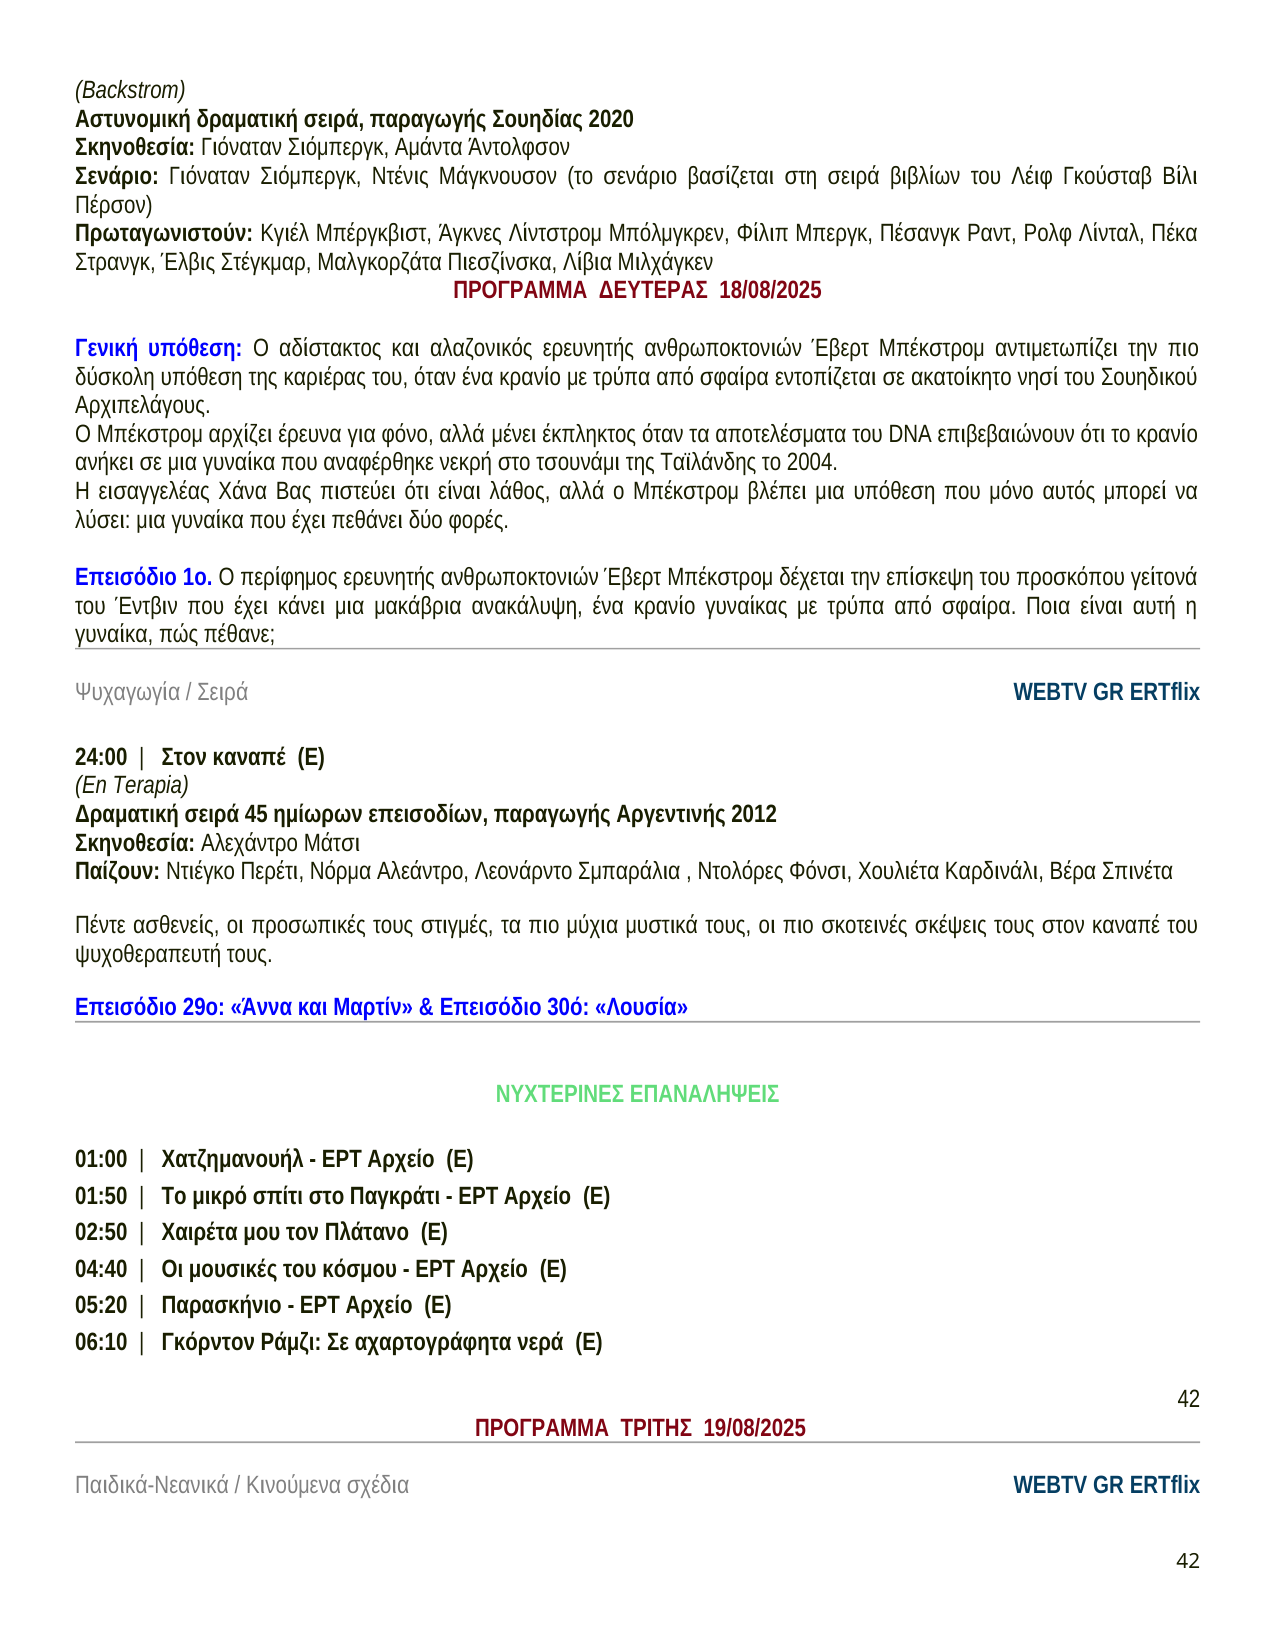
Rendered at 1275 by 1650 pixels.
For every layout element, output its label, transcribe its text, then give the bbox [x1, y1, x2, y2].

table_header WEBTV GR ERTflix [638, 677, 1200, 705]
text (Backstrom) [75, 75, 1200, 104]
text Ο Μπέκστρομ αρχίζει έρευνα για φόνο, αλλά μένει έκπληκτος όταν τα αποτελέσματα του DNA επιβεβαιώνουν ότι το κρανίο ανήκει σε μια γυναίκα που αναφέρθηκε νεκρή στο τσουνάμι της Ταϊλάνδης το 2004. [75, 419, 1200, 476]
text Πρωταγωνιστούν: Κγιέλ Μπέργκβιστ, Άγκνες Λίντστρομ Μπόλμγκρεν, Φίλιπ Μπεργκ, Πέσανγκ Ραντ, Ρολφ Λίνταλ, Πέκα Στρανγκ, Έλβις Στέγκμαρ, Μαλγκορζάτα Πιεσζίνσκα, Λίβια Μιλχάγκεν [75, 218, 1200, 276]
text Γενική υπόθεση: Ο αδίστακτος και αλαζονικός ερευνητής ανθρωποκτονιών Έβερτ Μπέκστρομ αντιμετωπίζει την πιο δύσκολη υπόθεση της καριέρας του, όταν ένα κρανίο με τρύπα από σφαίρα εντοπίζεται σε ακατοίκητο νησί του Σουηδικού Αρχιπελάγους. [75, 333, 1200, 419]
text Η εισαγγελέας Χάνα Βας πιστεύει ότι είναι λάθος, αλλά ο Μπέκστρομ βλέπει μια υπόθεση που μόνο αυτός μπορεί να λύσει: μια γυναίκα που έχει πεθάνει δύο φορές. [75, 476, 1200, 533]
text ΝΥΧΤΕΡΙΝΕΣ ΕΠΑΝΑΛΗΨΕΙΣ [75, 1079, 1200, 1107]
text Σενάριο: Γιόναταν Σιόμπεργκ, Ντένις Μάγκνουσον (το σενάριο βασίζεται στη σειρά βιβλίων του Λέιφ Γκούσταβ Βίλι Πέρσον) [75, 161, 1200, 218]
table_header WEBTV GR ERTflix [638, 1470, 1200, 1499]
text Σκηνοθεσία: Γιόναταν Σιόμπεργκ, Αμάντα Άντολφσον [75, 132, 1200, 161]
table_header Ψυχαγωγία / Σειρά [75, 677, 637, 705]
text Eπεισόδιο 1ο. Ο περίφημος ερευνητής ανθρωποκτονιών Έβερτ Μπέκστρομ δέχεται την επίσκεψη του προσκόπου γείτονά του Έντβιν που έχει κάνει μια μακάβρια ανακάλυψη, ένα κρανίο γυναίκας με τρύπα από σφαίρα. Ποια είναι αυτή η γυναίκα, πώς πέθανε; [75, 533, 1200, 647]
text ΠΡΟΓΡΑΜΜΑ ΤΡΙΤΗΣ 19/08/2025 [75, 1413, 1200, 1441]
text 01:00 | Χατζημανουήλ - ΕΡΤ Αρχείο (E) 01:50 | Το μικρό σπίτι στο Παγκράτι - ΕΡΤ Αρχείο (E) 02:50 | Χαιρέτα μου τον Πλάτανο (E) 04:40 | Οι μουσικές του κόσμου - ΕΡΤ Αρχείο (E) 05:20 | Παρασκήνιο - ΕΡΤ Αρχείο (E) 06:10 | Γκόρντον Ράμζι: Σε αχαρτογράφητα νερά (E) [75, 1137, 1200, 1384]
text Αστυνομική δραματική σειρά, παραγωγής Σουηδίας 2020 [75, 104, 1200, 132]
text ΠΡΟΓΡΑΜΜΑ ΔΕΥΤΕΡΑΣ 18/08/2025 [75, 276, 1200, 304]
table_header Παιδικά-Νεανικά / Κινούμενα σχέδια [75, 1470, 637, 1499]
text 24:00 | Στον καναπέ (E) (En Terapia) Δραματική σειρά 45 ημίωρων επεισοδίων, παραγωγής Αργεντινής 2012 Σκηνοθεσία: Αλεχάντρο Μάτσι Παίζουν: Ντιέγκο Περέτι, Νόρμα Αλεάντρο, Λεονάρντο Σμπαράλια , Ντολόρες Φόνσι, Χουλιέτα Καρδινάλι, Βέρα Σπινέτα [75, 705, 1200, 885]
text Πέντε ασθενείς, οι προσωπικές τους στιγμές, τα πιο μύχια μυστικά τους, οι πιο σκοτεινές σκέψεις τους στον καναπέ του ψυχοθεραπευτή τους. [75, 910, 1200, 967]
text Επεισόδιο 29ο: «Άννα και Μαρτίν» & Επεισόδιο 30ό: «Λουσία» [75, 992, 1200, 1020]
